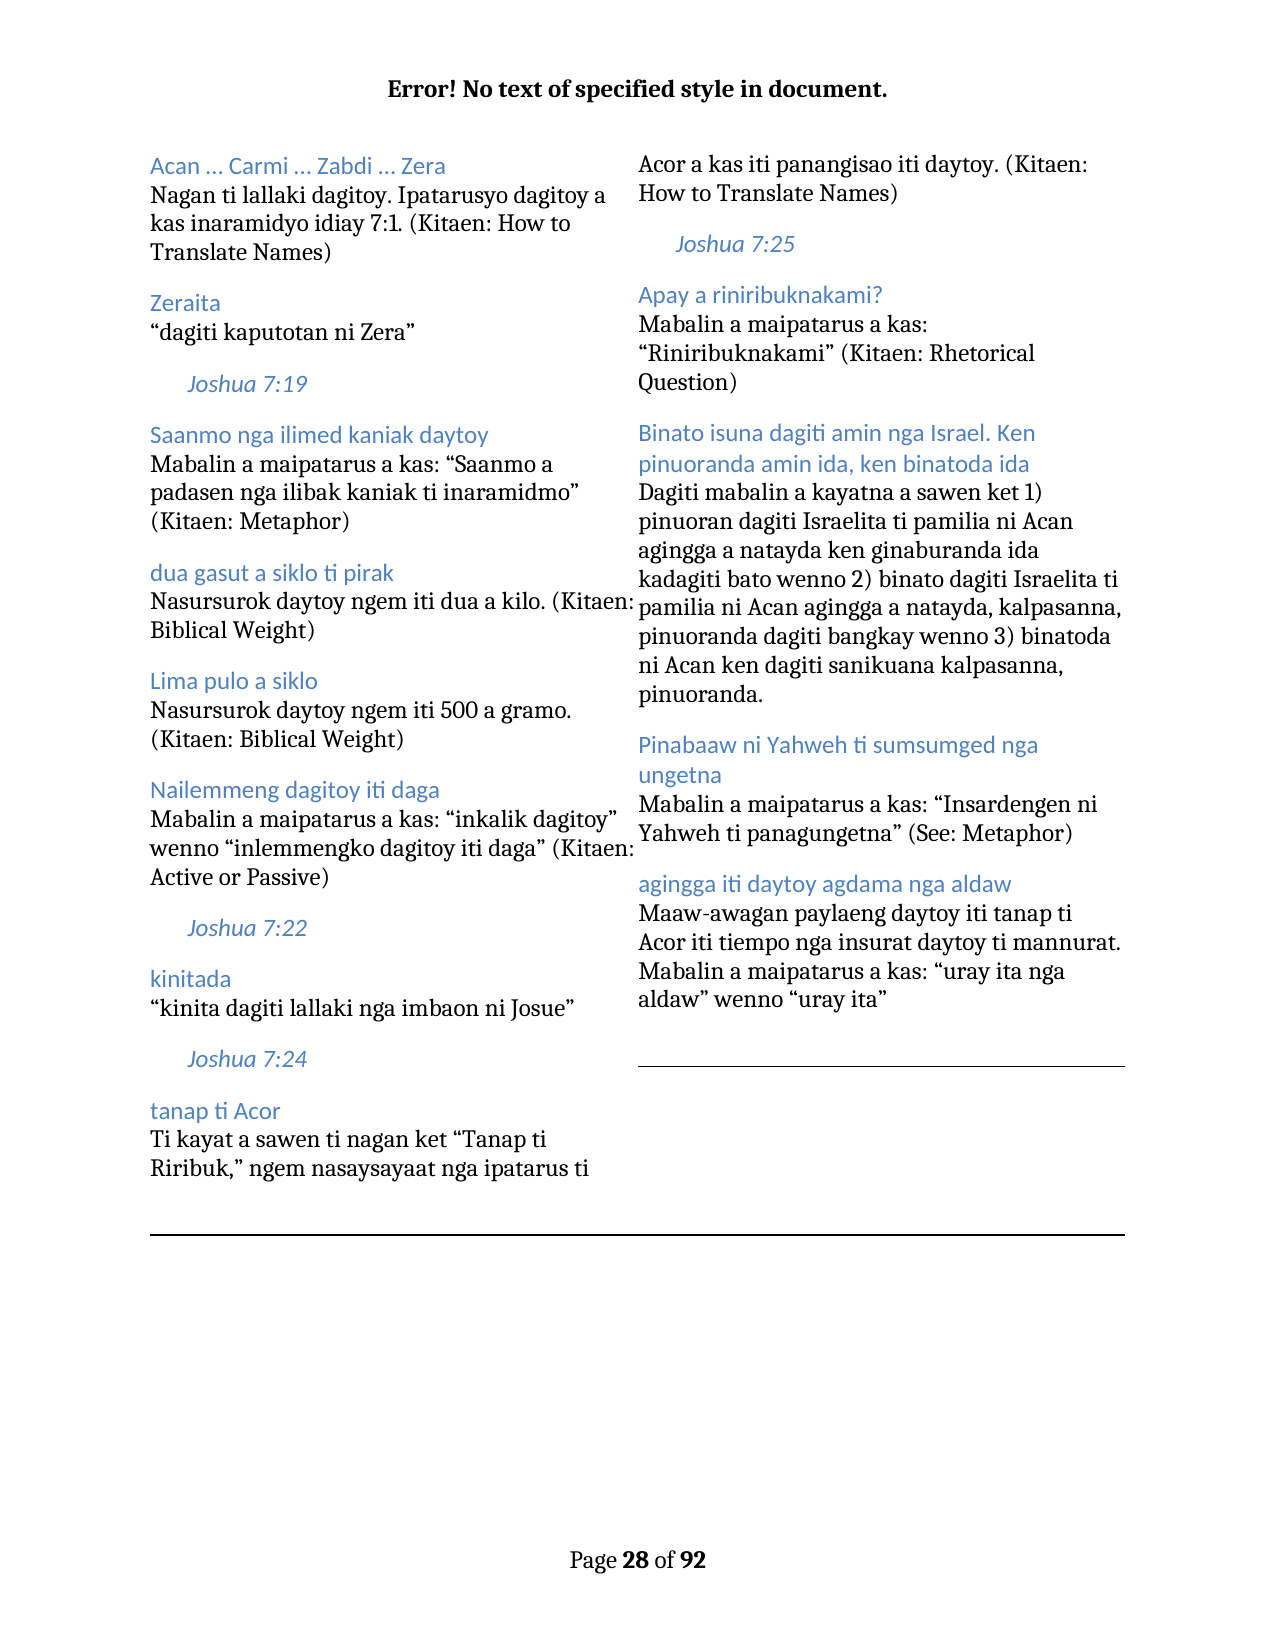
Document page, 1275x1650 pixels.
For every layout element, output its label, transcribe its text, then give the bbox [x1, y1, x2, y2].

text Mabalin a maipatarus a kas: “Insardengen ni Yahweh ti panagungetna” (See: Metaphor) [638, 790, 1125, 848]
text Nasursurok daytoy ngem iti dua a kilo. (Kitaen: Biblical Weight) [150, 587, 637, 645]
subtitle kinitada [150, 963, 637, 994]
text “dagiti kaputotan ni Zera” [150, 318, 637, 347]
subtitle Lima pulo a siklo [150, 666, 637, 696]
subtitle Binato isuna dagiti amin nga Israel. Ken pinuoranda amin ida, ken binatoda ida [638, 417, 1125, 478]
subtitle Joshua 7:25 [638, 228, 1125, 259]
text Ti kayat a sawen ti nagan ket “Tanap ti Riribuk,” ngem nasaysayaat nga ipatarus ti Acor a kas iti panangisao iti daytoy. (Kitaen: How to Translate Names) [638, 150, 1125, 207]
text Ti kayat a sawen ti nagan ket “Tanap ti Riribuk,” ngem nasaysayaat nga ipatarus ti Acor a kas iti panangisao iti daytoy. (Kitaen: How to Translate Names) [150, 1125, 637, 1183]
text Mabalin a maipatarus a kas: “Saanmo a padasen nga ilibak kaniak ti inaramidmo” (Kitaen: Metaphor) [150, 449, 637, 536]
text Dagiti mabalin a kayatna a sawen ket 1) pinuoran dagiti Israelita ti pamilia ni Acan agingga a natayda ken ginaburanda ida kadagiti bato wenno 2) binato dagiti Israelita ti pamilia ni Acan agingga a natayda, kalpasanna, pinuoranda dagiti bangkay wenno 3) binatoda ni Acan ken dagiti sanikuana kalpasanna, pinuoranda. [638, 478, 1125, 708]
subtitle Acan … Carmi … Zabdi … Zera [150, 150, 637, 181]
subtitle Joshua 7:24 [150, 1043, 637, 1074]
text Nagan ti lallaki dagitoy. Ipatarusyo dagitoy a kas inaramidyo idiay 7:1. (Kitaen: How to Translate Names) [150, 181, 637, 267]
subtitle Saanmo nga ilimed kaniak daytoy [150, 419, 637, 449]
subtitle agingga iti daytoy agdama nga aldaw [638, 868, 1125, 899]
subtitle Joshua 7:22 [150, 912, 637, 942]
subtitle tanap ti Acor [150, 1095, 637, 1125]
subtitle Zeraita [150, 288, 637, 318]
text “kinita dagiti lallaki nga imbaon ni Josue” [150, 994, 637, 1023]
text Nasursurok daytoy ngem iti 500 a gramo. (Kitaen: Biblical Weight) [150, 696, 637, 753]
text Mabalin a maipatarus a kas: “Riniribuknakami” (Kitaen: Rhetorical Question) [638, 310, 1125, 396]
text Maaw-awagan paylaeng daytoy iti tanap ti Acor iti tiempo nga insurat daytoy ti mannurat. Mabalin a maipatarus a kas: “uray ita nga aldaw” wenno “uray ita” [638, 899, 1125, 1014]
subtitle Pinabaaw ni Yahweh ti sumsumged nga ungetna [638, 729, 1125, 790]
subtitle Nailemmeng dagitoy iti daga [150, 774, 637, 805]
text Mabalin a maipatarus a kas: “inkalik dagitoy” wenno “inlemmengko dagitoy iti daga” (Kitaen: Active or Passive) [150, 805, 637, 891]
subtitle dua gasut a siklo ti pirak [150, 557, 637, 587]
subtitle Apay a riniribuknakami? [638, 280, 1125, 310]
subtitle Joshua 7:19 [150, 368, 637, 398]
